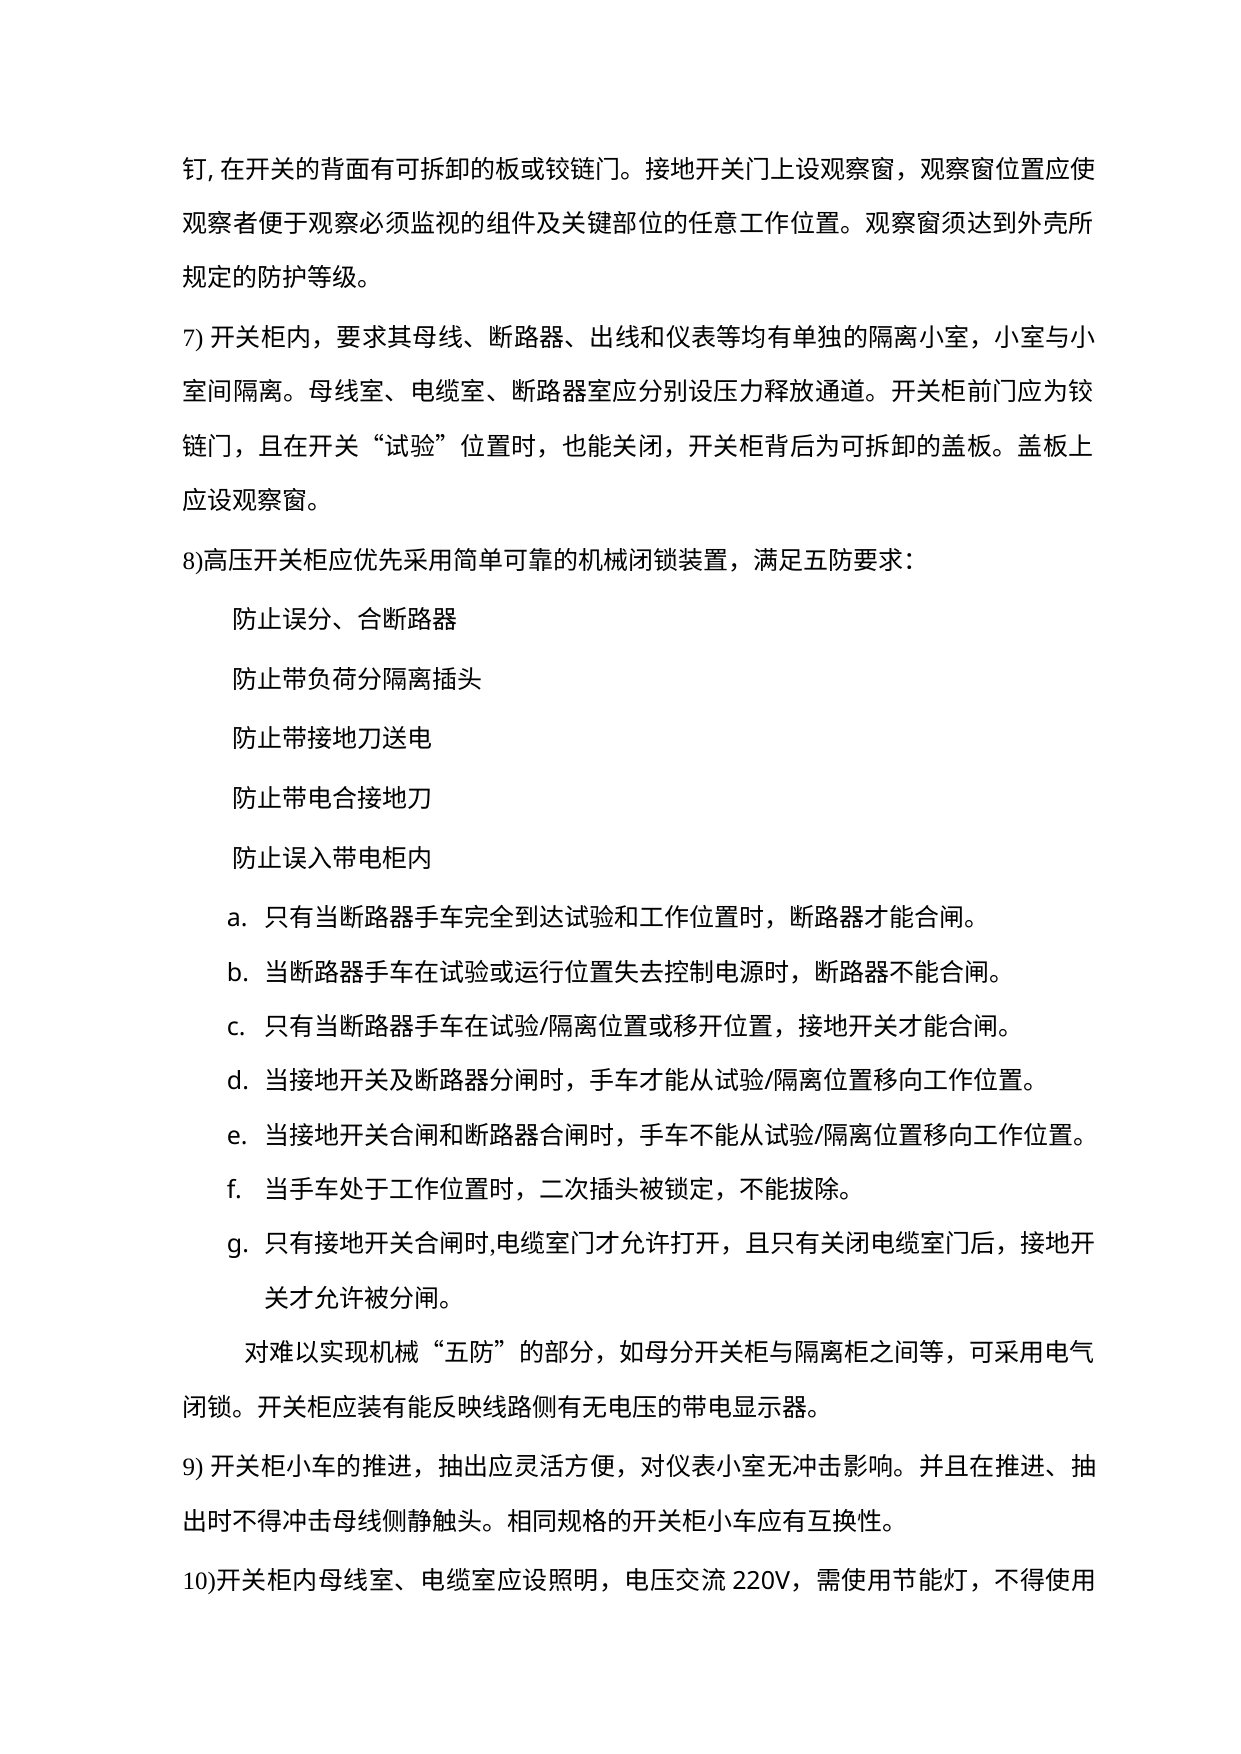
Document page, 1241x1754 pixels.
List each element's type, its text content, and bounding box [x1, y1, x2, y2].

text 7) 开关柜内，要求其母线、断路器、出线和仪表等均有单独的隔离小室，小室与小室间隔离。母线室、电缆室、断路器室应分别设压力释放通道。开关柜前门应为铰链门，且在开关“试验”位置时，也能关闭，开关柜背后为可拆卸的盖板。盖板上应设观察窗。 [182, 317, 1096, 517]
list 当接地开关及断路器分闸时，手车才能从试验/隔离位置移向工作位置。 [227, 1061, 1096, 1097]
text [182, 1561, 1096, 1597]
text 9) 开关柜小车的推进，抽出应灵活方便，对仪表小室无冲击影响。并且在推进、抽出时不得冲击母线侧静触头。相同规格的开关柜小车应有互换性。 [182, 1447, 1096, 1537]
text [182, 149, 1096, 294]
list 只有当断路器手车在试验/隔离位置或移开位置，接地开关才能合闸。 [227, 1006, 1096, 1043]
text 防止带电合接地刀 [182, 778, 1096, 815]
text 防止误分、合断路器 [182, 600, 1096, 636]
list 当手车处于工作位置时，二次插头被锁定，不能拔除。 [227, 1169, 1096, 1206]
list 当接地开关合闸和断路器合闸时，手车不能从试验/隔离位置移向工作位置。 [227, 1115, 1096, 1151]
text 防止误入带电柜内 [182, 838, 1096, 874]
text 防止带接地刀送电 [182, 719, 1096, 755]
text 对难以实现机械“五防”的部分，如母分开关柜与隔离柜之间等，可采用电气闭锁。开关柜应装有能反映线路侧有无电压的带电显示器。 [182, 1333, 1096, 1423]
text 8)高压开关柜应优先采用简单可靠的机械闭锁装置，满足五防要求： [182, 540, 1096, 576]
list 只有接地开关合闸时,电缆室门才允许打开，且只有关闭电缆室门后，接地开关才允许被分闸。 [227, 1224, 1096, 1314]
list 当断路器手车在试验或运行位置失去控制电源时，断路器不能合闸。 [227, 952, 1096, 988]
text 防止带负荷分隔离插头 [182, 659, 1096, 696]
list 只有当断路器手车完全到达试验和工作位置时，断路器才能合闸。 [227, 898, 1096, 934]
